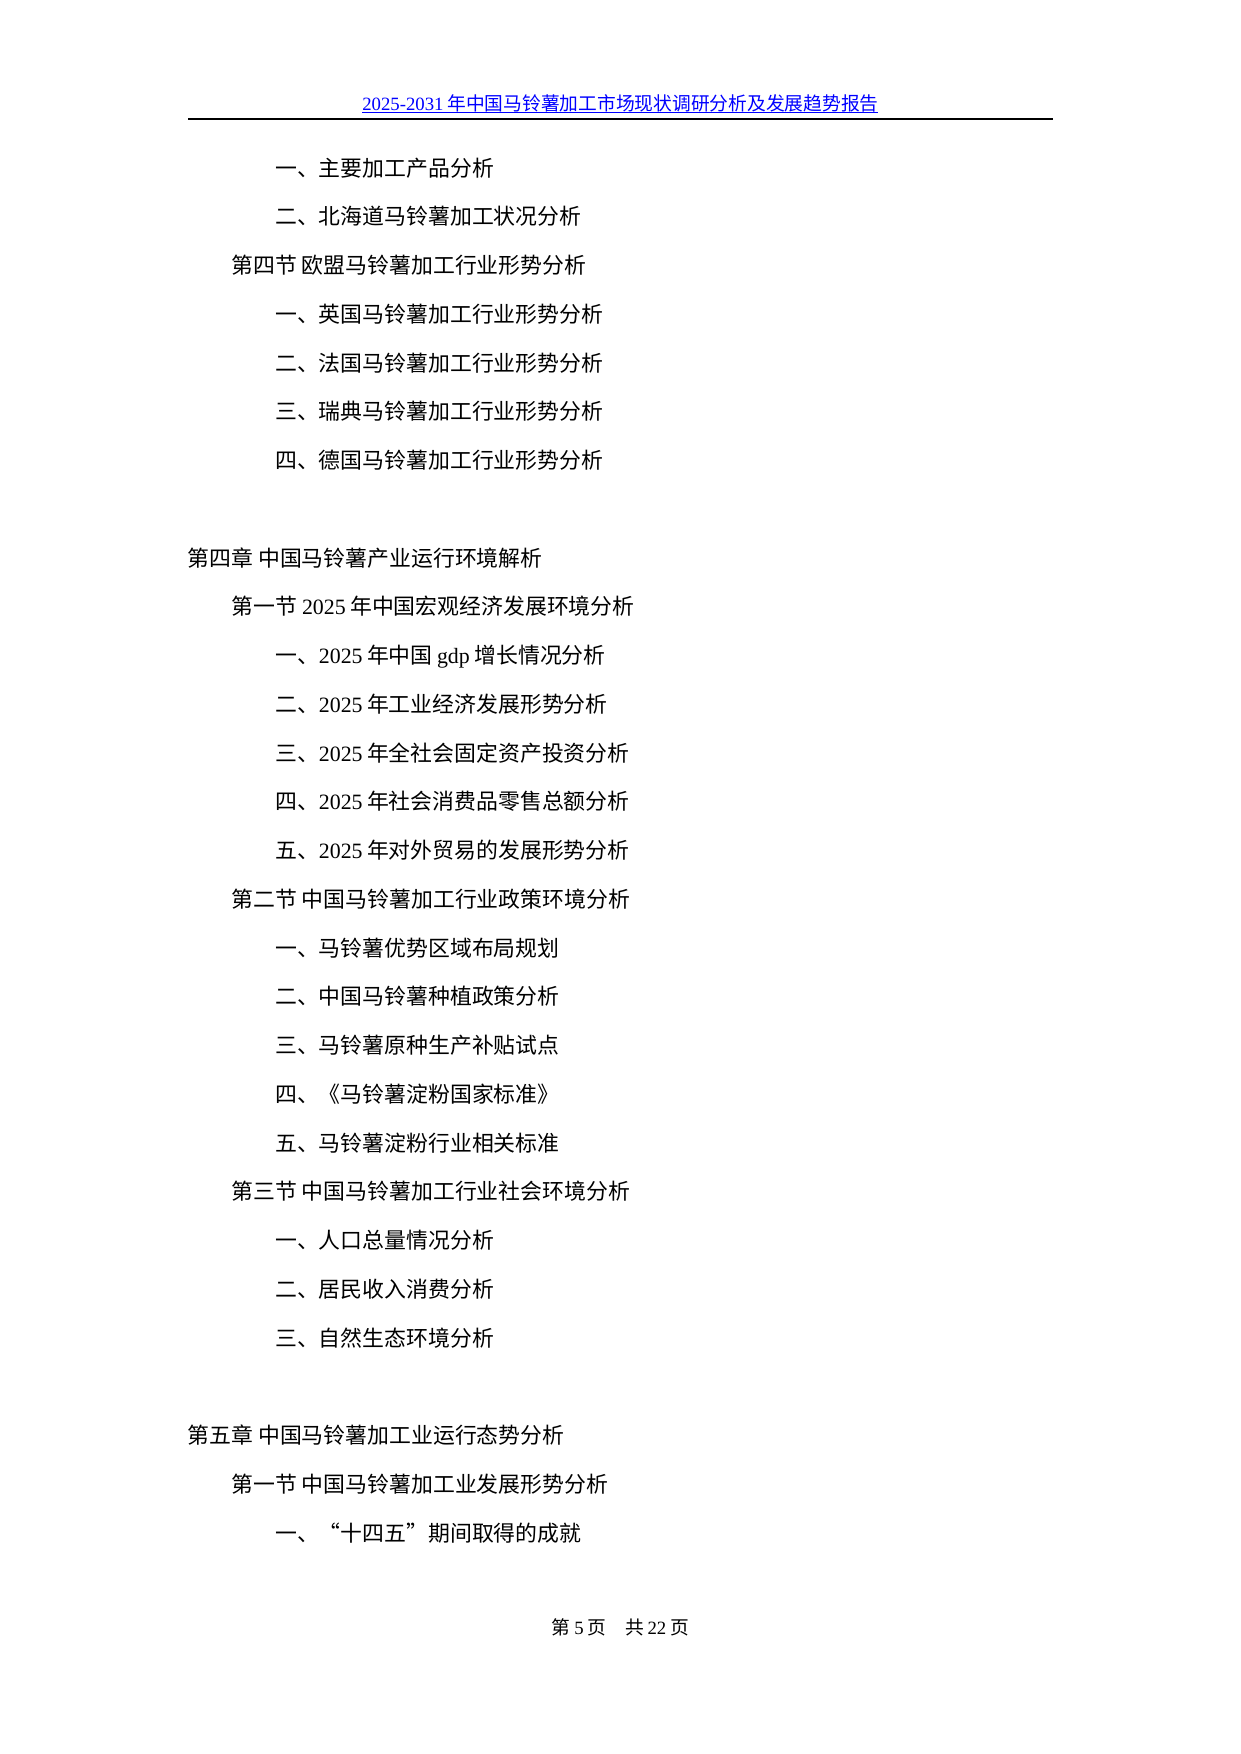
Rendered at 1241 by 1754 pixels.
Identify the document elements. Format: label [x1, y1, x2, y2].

text [187, 150, 1053, 1548]
